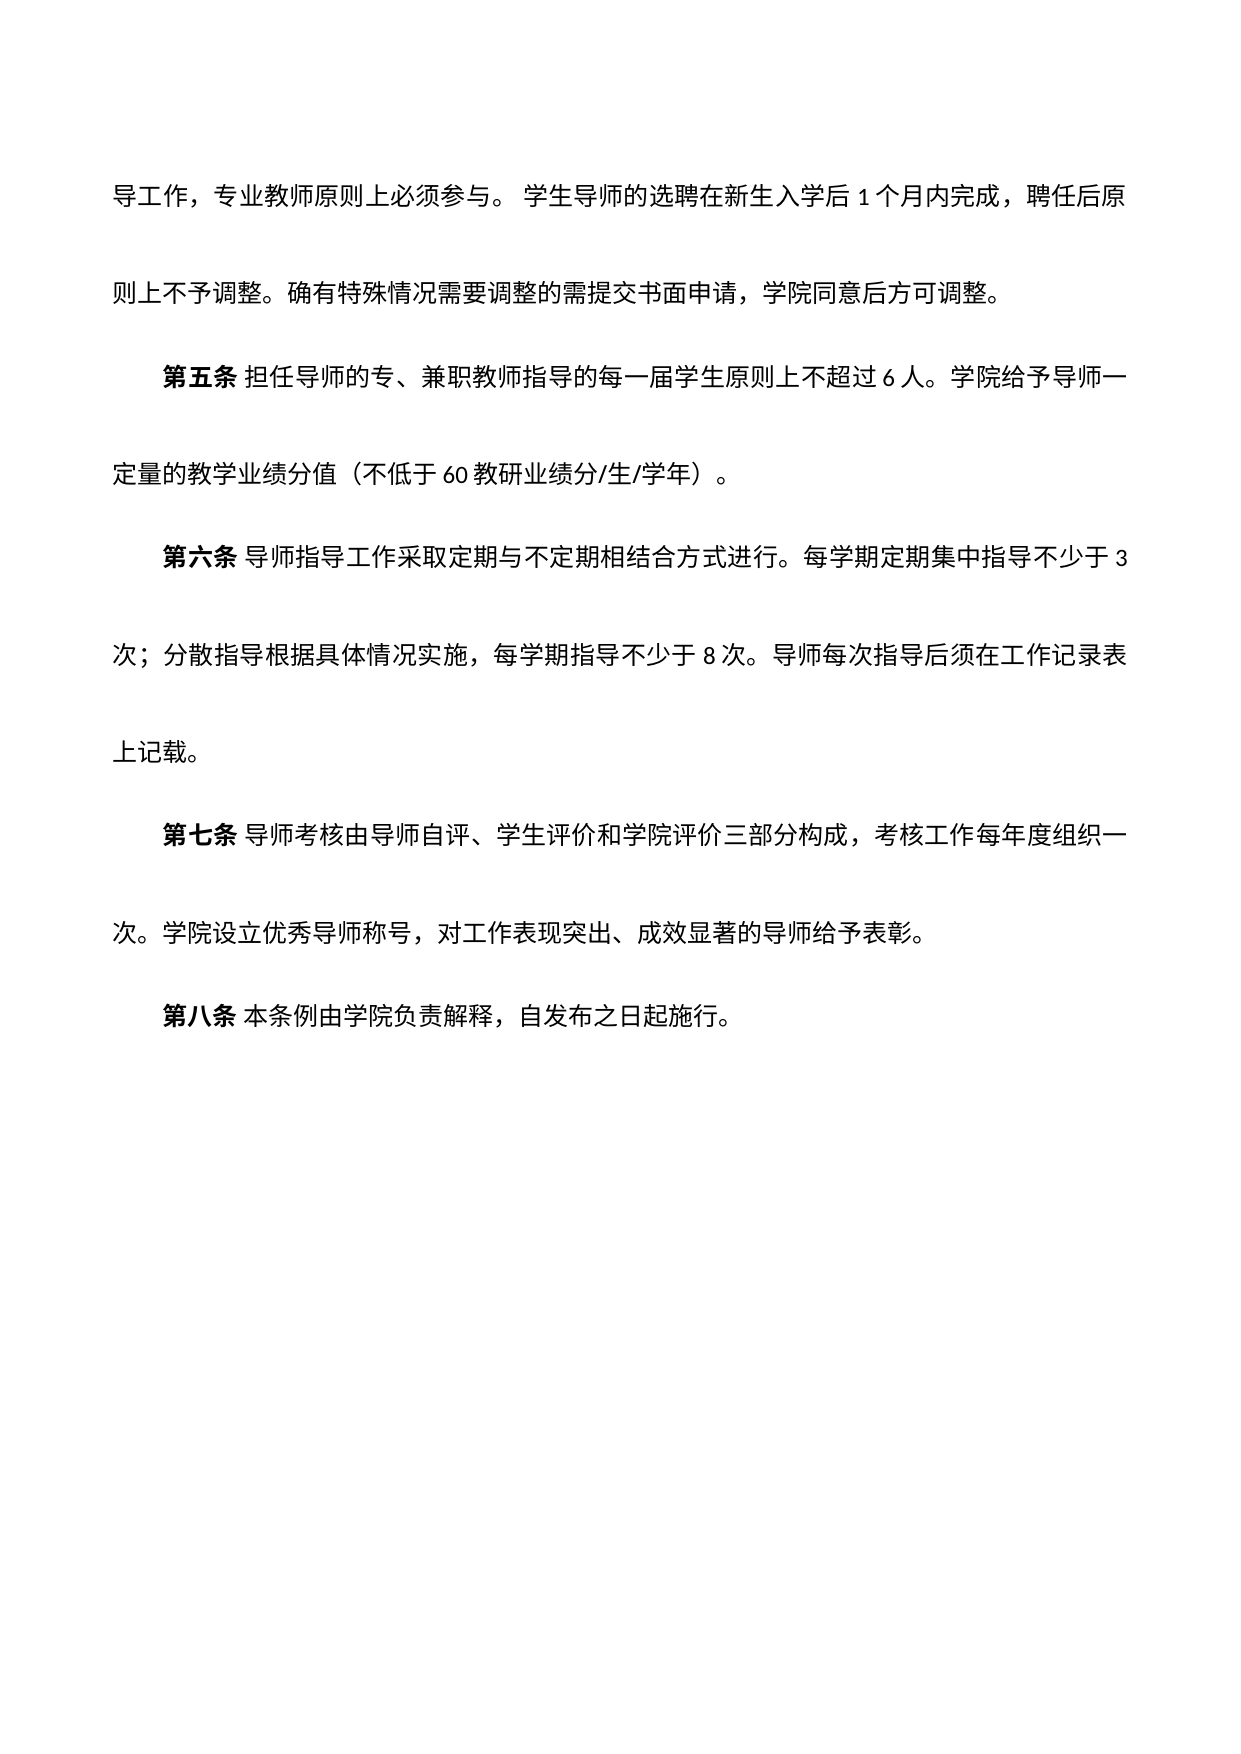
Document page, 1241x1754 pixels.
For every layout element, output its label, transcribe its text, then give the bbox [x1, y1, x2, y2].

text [112, 162, 1128, 324]
text 第五条 担任导师的专、兼职教师指导的每一届学生原则上不超过6人。学院给予导师一定量的教学业绩分值（不低于60教研业绩分/生/学年）。 [112, 343, 1128, 505]
text 第七条 导师考核由导师自评、学生评价和学院评价三部分构成，考核工作每年度组织一次。学院设立优秀导师称号，对工作表现突出、成效显著的导师给予表彰。 [112, 801, 1128, 964]
text 第六条 导师指导工作采取定期与不定期相结合方式进行。每学期定期集中指导不少于3次；分散指导根据具体情况实施，每学期指导不少于8次。导师每次指导后须在工作记录表上记载。 [112, 523, 1128, 783]
text 第八条 本条例由学院负责解释，自发布之日起施行。 [112, 982, 1128, 1047]
